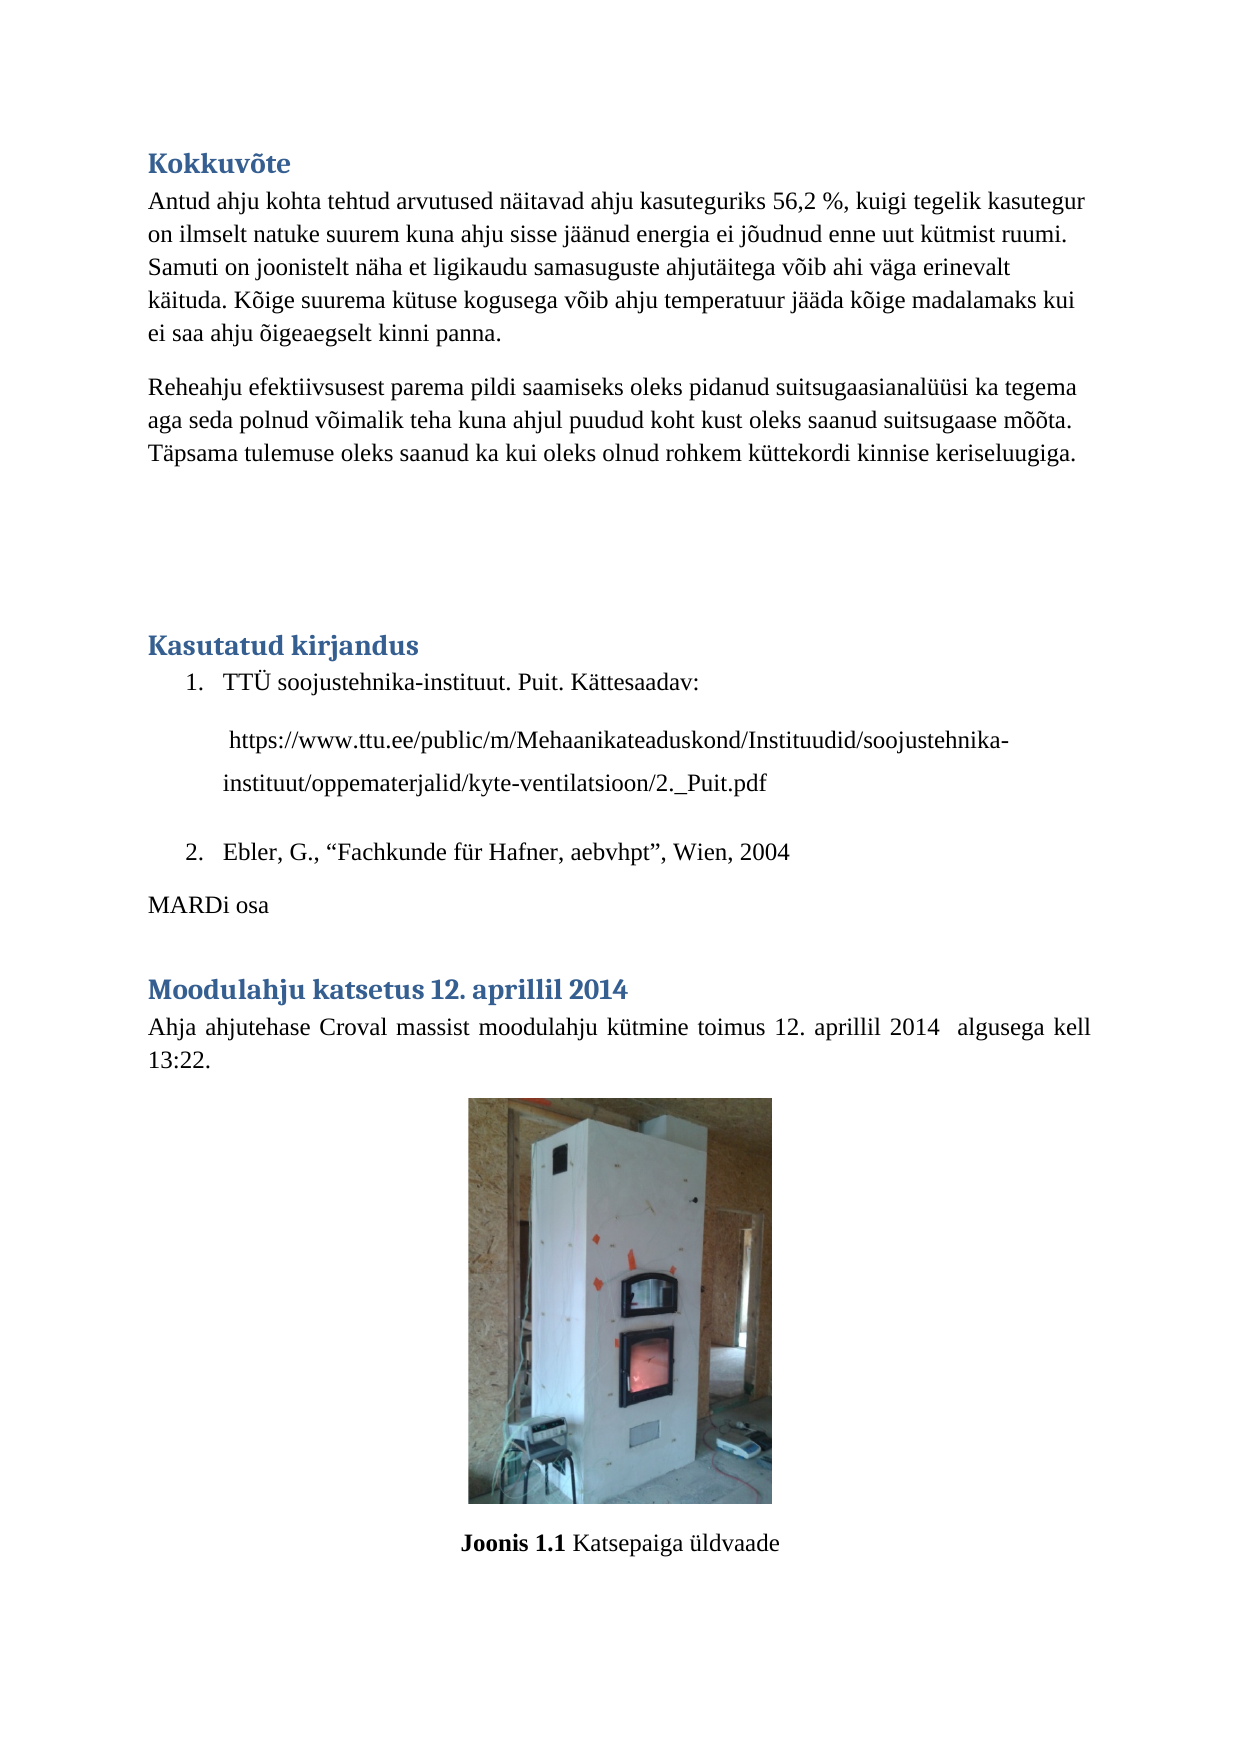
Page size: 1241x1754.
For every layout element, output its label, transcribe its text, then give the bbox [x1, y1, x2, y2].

list TTÜ soojustehnika-instituut. Puit. Kättesaadav: [185, 667, 1093, 696]
list https://www.ttu.ee/public/m/Mehaanikateaduskond/Instituudid/soojustehnika-instituut/oppematerjalid/kyte-ventilatsioon/2._Puit.pdf [223, 725, 1093, 797]
picture [468, 1098, 772, 1504]
subtitle Kasutatud kirjandus [148, 629, 1093, 662]
text Antud ahju kohta tehtud arvutused näitavad ahju kasuteguriks 56,2 %, kuigi tegelik kasutegur on ilmselt natuke suurem kuna ahju sisse jäänud energia ei jõudnud enne uut kütmist ruumi. Samuti on joonistelt näha et ligikaudu samasuguste ahjutäitega võib ahi väga erinevalt käituda. Kõige suurema kütuse kogusega võib ahju temperatuur jääda kõige madalamaks kui ei saa ahju õigeaegselt kinni panna. [148, 186, 1093, 347]
subtitle Moodulahju katsetus 12. aprillil 2014 [148, 973, 1093, 1007]
subtitle Kokkuvõte [148, 148, 1093, 181]
text Joonis 1.1 Katsepaiga üldvaade [148, 1528, 1093, 1557]
text Ahja ahjutehase Croval massist moodulahju kütmine toimus 12. aprillil 2014 algusega kell 13:22. [148, 1012, 1093, 1074]
text Reheahju efektiivsusest parema pildi saamiseks oleks pidanud suitsugaasianalüüsi ka tegema aga seda polnud võimalik teha kuna ahjul puudud koht kust oleks saanud suitsugaase mõõta. Täpsama tulemuse oleks saanud ka kui oleks olnud rohkem küttekordi kinnise keriseluugiga. [148, 372, 1093, 467]
text MARDi osa [148, 891, 1093, 919]
list Ebler, G., “Fachkunde für Hafner, aebvhpt”, Wien, 2004 [185, 837, 1093, 865]
